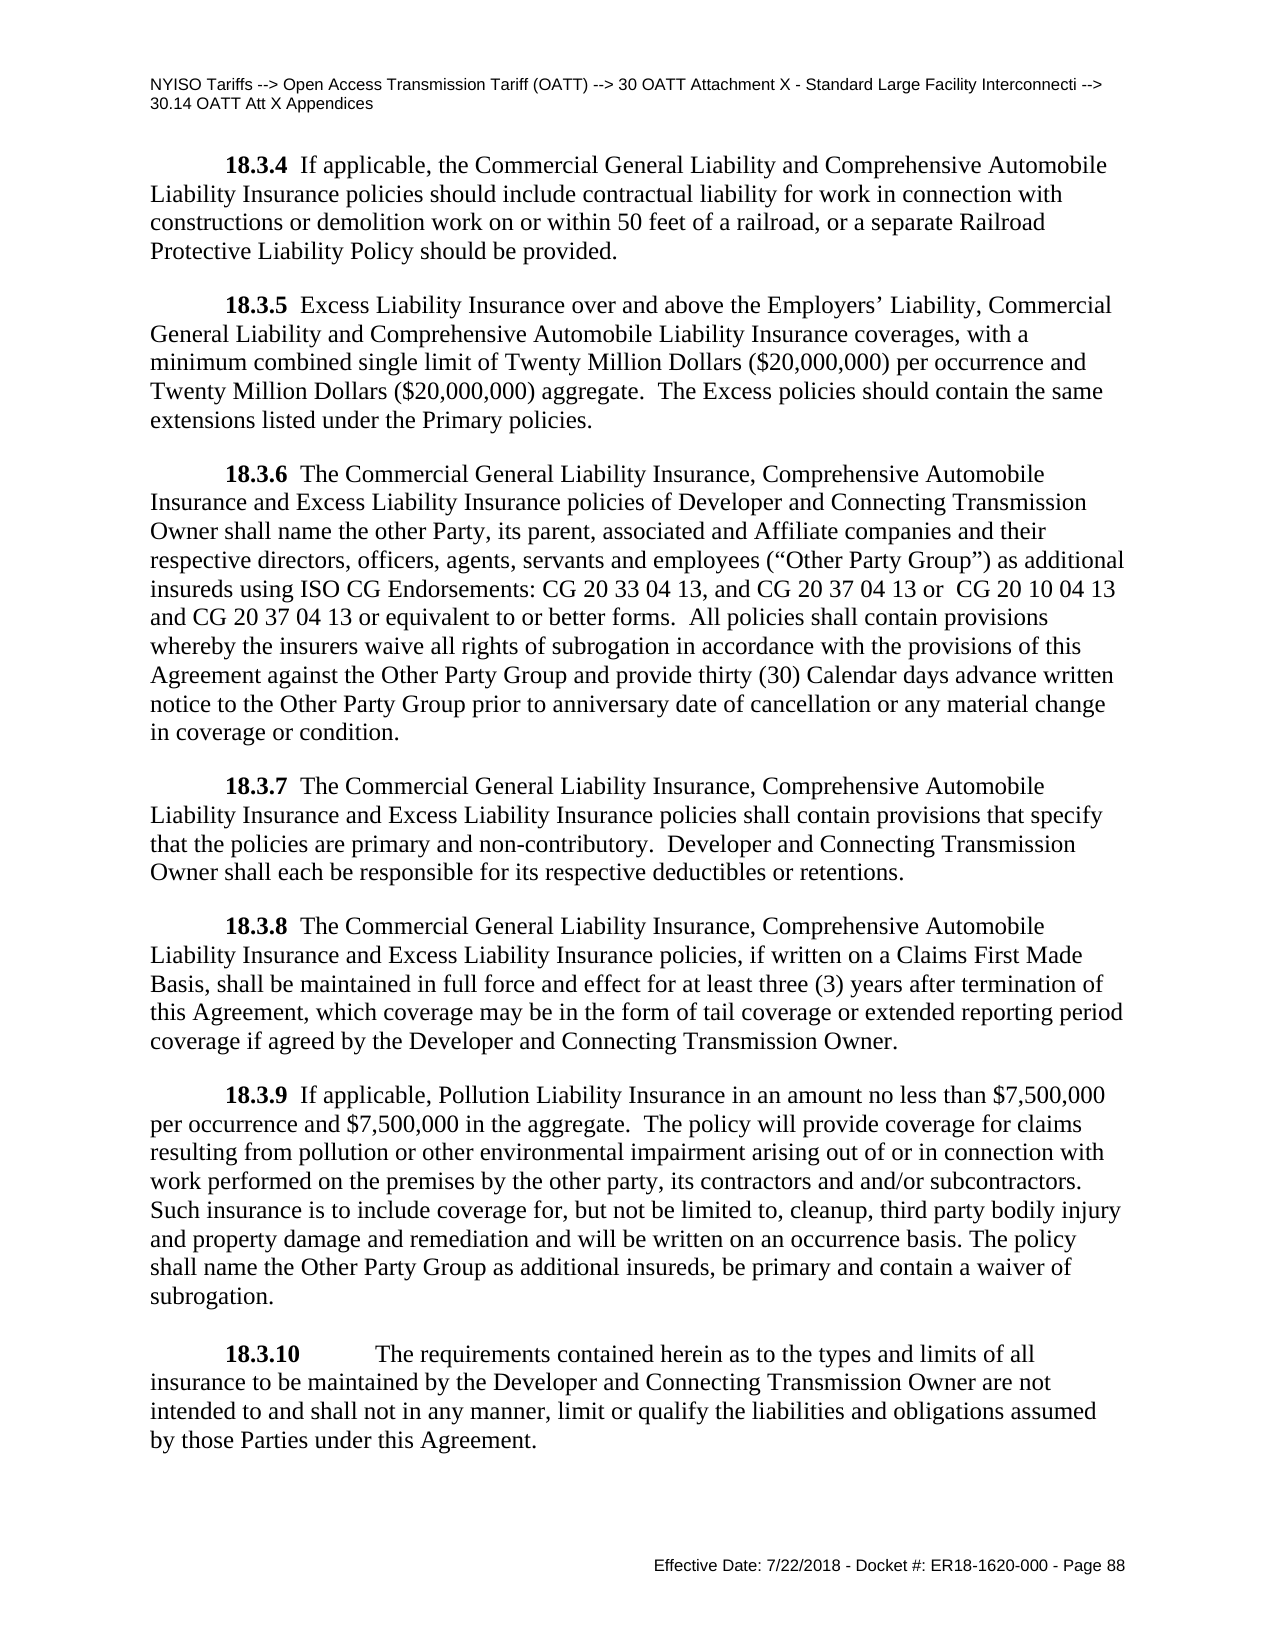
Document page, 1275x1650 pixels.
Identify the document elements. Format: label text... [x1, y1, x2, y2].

text 18.3.8 The Commercial General Liability Insurance, Comprehensive Automobile Liability Insurance and Excess Liability Insurance policies, if written on a Claims First Made Basis, shall be maintained in full force and effect for at least three (3) years after termination of this Agreement, which coverage may be in the form of tail coverage or extended reporting period coverage if agreed by the Developer and Connecting Transmission Owner. [150, 911, 1125, 1055]
text 18.3.7 The Commercial General Liability Insurance, Comprehensive Automobile Liability Insurance and Excess Liability Insurance policies shall contain provisions that specify that the policies are primary and non-contributory. Developer and Connecting Transmission Owner shall each be responsible for its respective deductibles or retentions. [150, 771, 1125, 886]
text 18.3.10 The requirements contained herein as to the types and limits of all insurance to be maintained by the Developer and Connecting Transmission Owner are not intended to and shall not in any manner, limit or qualify the liabilities and obligations assumed by those Parties under this Agreement. [150, 1339, 1125, 1454]
text 18.3.5 Excess Liability Insurance over and above the Employers’ Liability, Commercial General Liability and Comprehensive Automobile Liability Insurance coverages, with a minimum combined single limit of Twenty Million Dollars ($20,000,000) per occurrence and Twenty Million Dollars ($20,000,000) aggregate. The Excess policies should contain the same extensions listed under the Primary policies. [150, 290, 1125, 434]
text 18.3.6 The Commercial General Liability Insurance, Comprehensive Automobile Insurance and Excess Liability Insurance policies of Developer and Connecting Transmission Owner shall name the other Party, its parent, associated and Affiliate companies and their respective directors, officers, agents, servants and employees (“Other Party Group”) as additional insureds using ISO CG Endorsements: CG 20 33 04 13, and CG 20 37 04 13 or CG 20 10 04 13 and CG 20 37 04 13 or equivalent to or better forms. All policies shall contain provisions whereby the insurers waive all rights of subrogation in accordance with the provisions of this Agreement against the Other Party Group and provide thirty (30) Calendar days advance written notice to the Other Party Group prior to anniversary date of cancellation or any material change in coverage or condition. [150, 459, 1125, 746]
text 18.3.4 If applicable, the Commercial General Liability and Comprehensive Automobile Liability Insurance policies should include contractual liability for work in connection with constructions or demolition work on or within 50 feet of a railroad, or a separate Railroad Protective Liability Policy should be provided. [150, 150, 1125, 265]
text 18.3.9 If applicable, Pollution Liability Insurance in an amount no less than $7,500,000 per occurrence and $7,500,000 in the aggregate. The policy will provide coverage for claims resulting from pollution or other environmental impairment arising out of or in connection with work performed on the premises by the other party, its contractors and and/or subcontractors. Such insurance is to include coverage for, but not be limited to, cleanup, third party bodily injury and property damage and remediation and will be written on an occurrence basis. The policy shall name the Other Party Group as additional insureds, be primary and contain a waiver of subrogation. [150, 1080, 1125, 1310]
